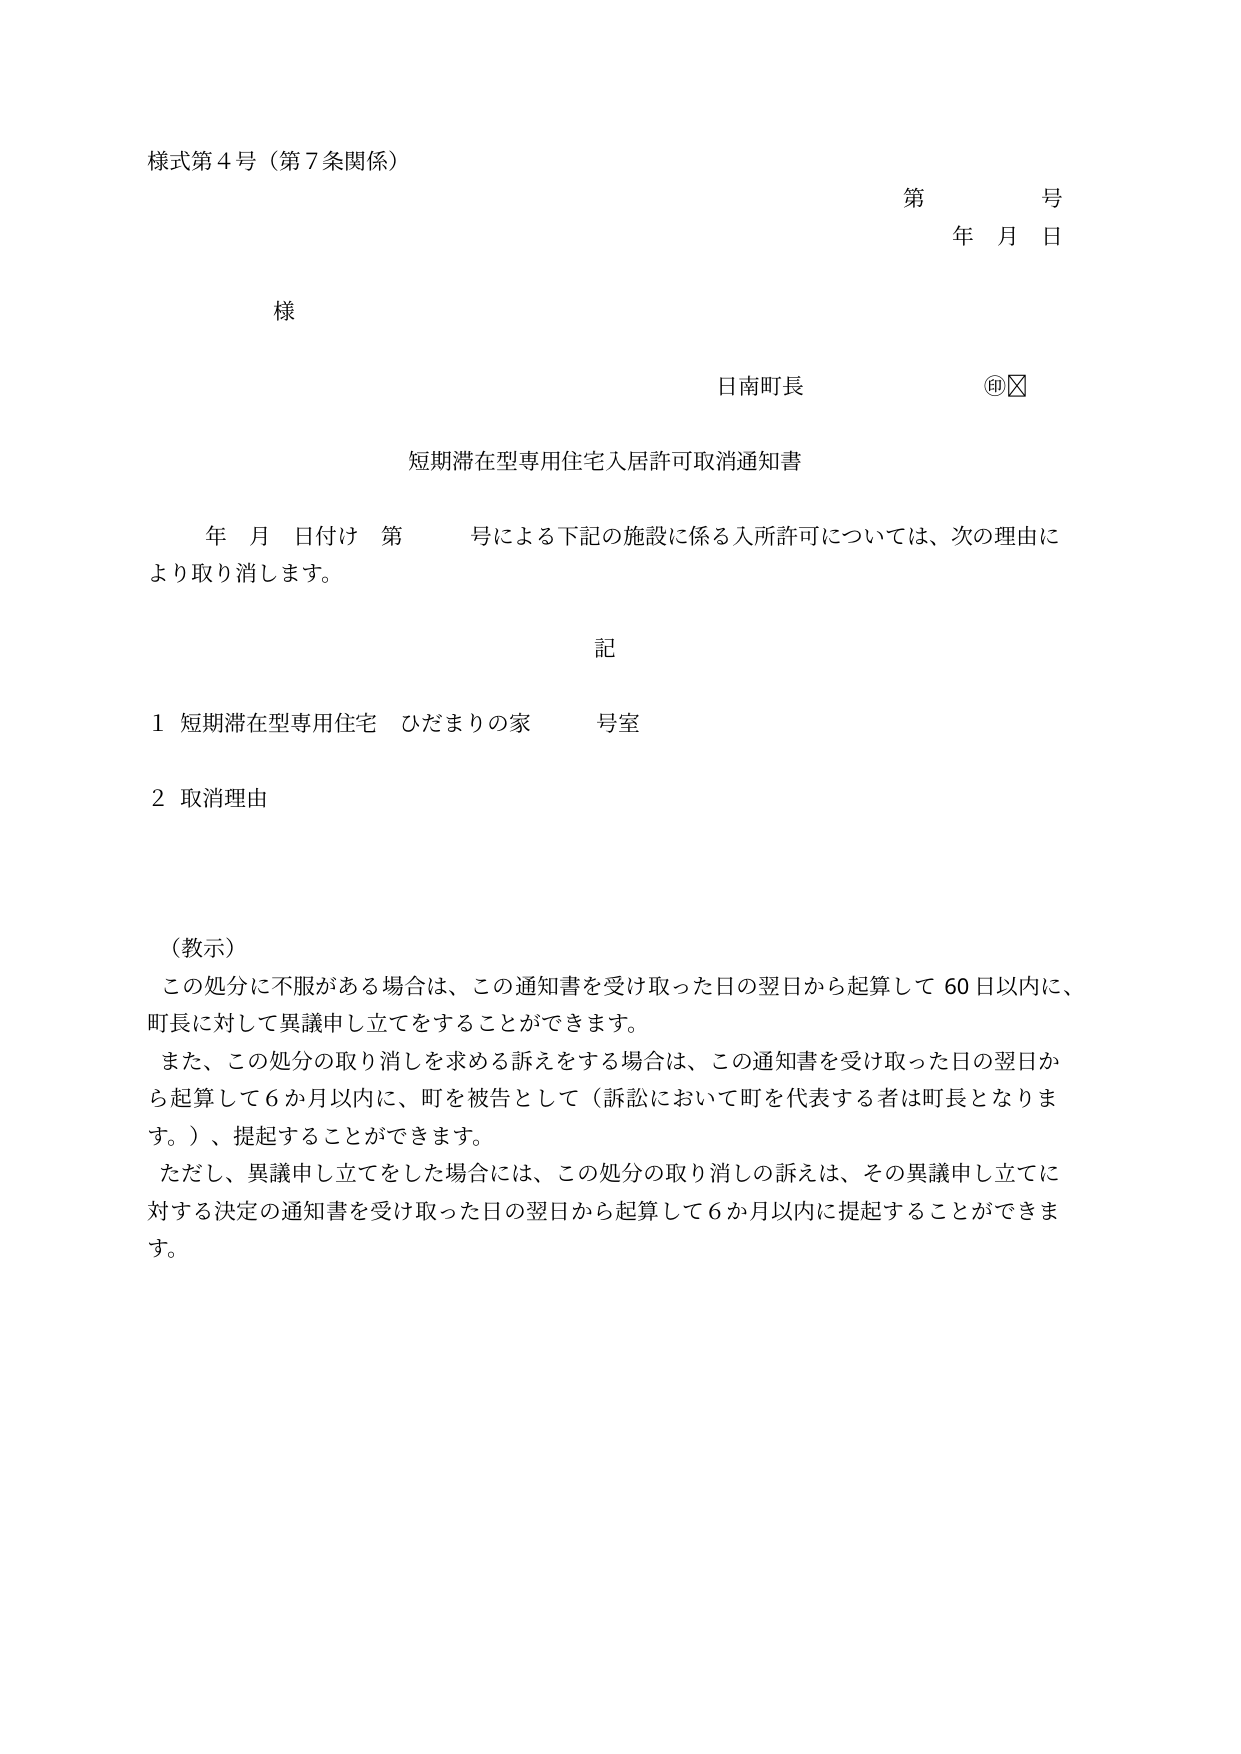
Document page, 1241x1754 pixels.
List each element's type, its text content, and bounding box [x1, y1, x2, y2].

text 年 月 日 [148, 216, 1063, 253]
text 第 号 [148, 178, 1063, 216]
text 短期滞在型専用住宅入居許可取消通知書 [148, 441, 1063, 478]
text 年 月 日付け 第 号による下記の施設に係る入所許可については、次の理由により取り消します。 [148, 516, 1063, 591]
text 記 [148, 628, 1063, 666]
text 様 [148, 291, 1063, 328]
text ただし、異議申し立てをした場合には、この処分の取り消しの訴えは、その異議申し立てに対する決定の通知書を受け取った日の翌日から起算して６か月以内に提起することができます。 [148, 1153, 1063, 1266]
text 日南町長 ㊞ [148, 366, 1063, 403]
text （教示） [148, 928, 1063, 966]
text また、この処分の取り消しを求める訴えをする場合は、この通知書を受け取った日の翌日から起算して６か月以内に、町を被告として（訴訟において町を代表する者は町長となります。）、提起することができます。 [148, 1041, 1063, 1153]
text この処分に不服がある場合は、この通知書を受け取った日の翌日から起算して60日以内に、町長に対して異議申し立てをすることができます。 [148, 966, 1063, 1041]
text 様式第４号（第７条関係） [148, 141, 1063, 178]
text ２ 取消理由 [148, 778, 1063, 816]
text １ 短期滞在型専用住宅 ひだまりの家 号室 [148, 703, 1063, 741]
